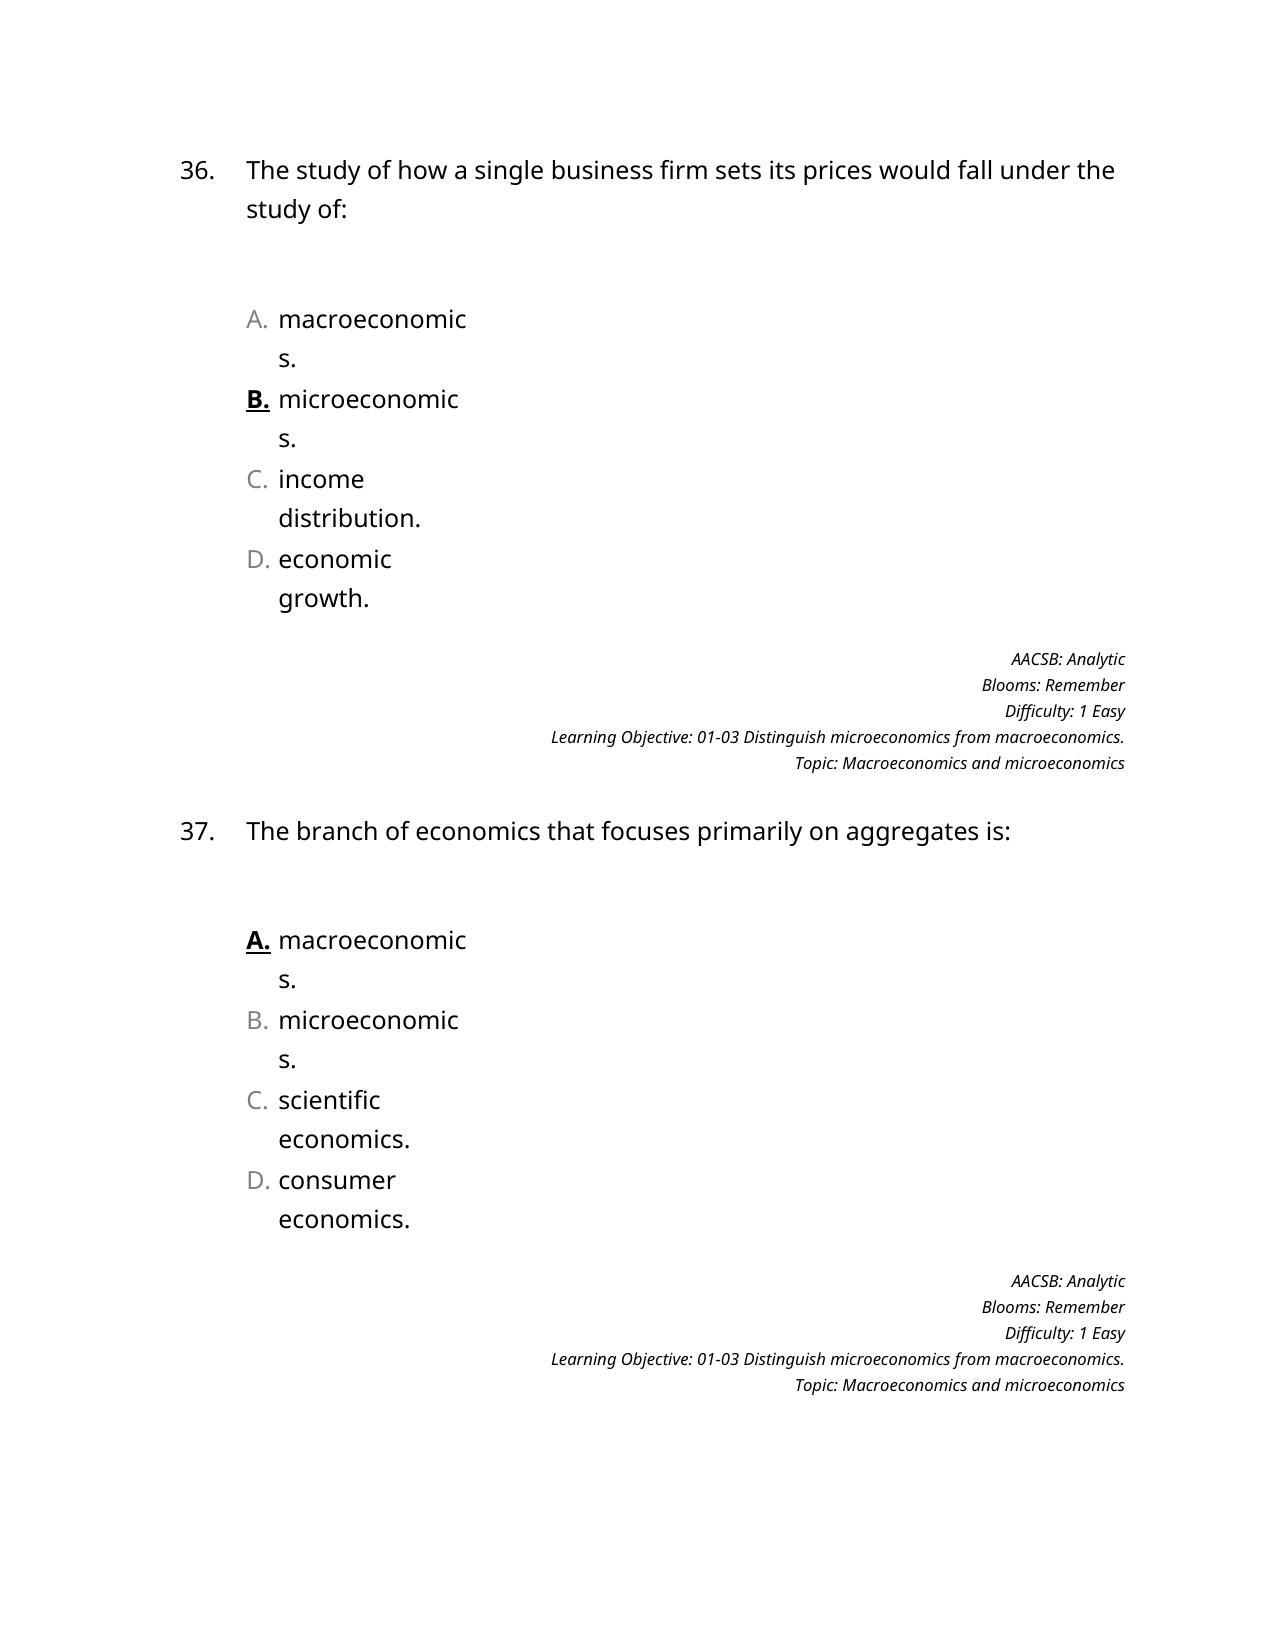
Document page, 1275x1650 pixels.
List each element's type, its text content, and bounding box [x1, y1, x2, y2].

table_header The branch of economics that focuses primarily on aggregates is: [246, 814, 1125, 1240]
table_header 36. [180, 153, 246, 618]
table_header AACSB: Analytic Blooms: Remember Difficulty: 1 Easy Learning Objective: 01-03 Distinguish microeconomics from macroeconomics. Topic: Macroeconomics and microeconomics [180, 1269, 1125, 1432]
table_header 37. [180, 814, 246, 1240]
table_header The study of how a single business firm sets its prices would fall under the study of: [246, 153, 1125, 618]
table_header AACSB: Analytic Blooms: Remember Difficulty: 1 Easy Learning Objective: 01-03 Distinguish microeconomics from macroeconomics. Topic: Macroeconomics and microeconomics [180, 648, 1125, 811]
